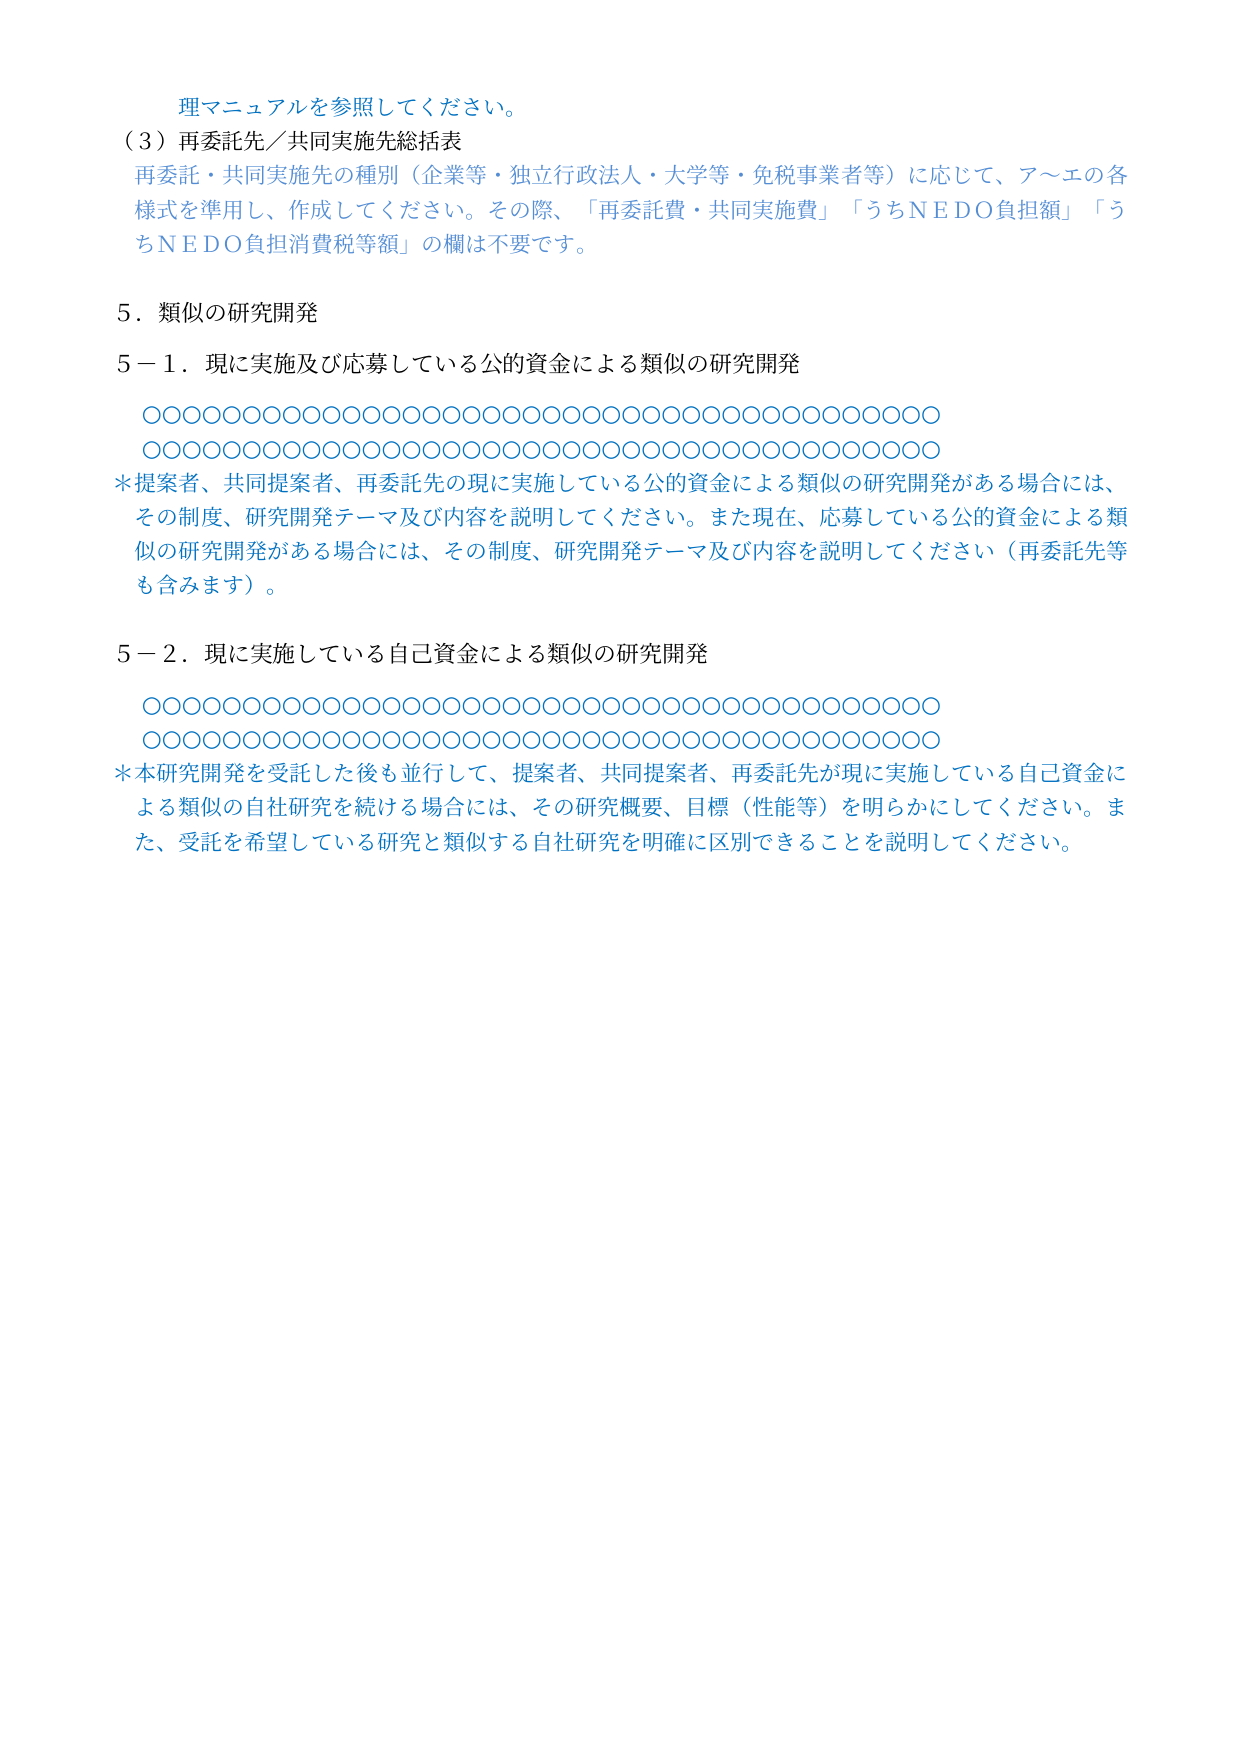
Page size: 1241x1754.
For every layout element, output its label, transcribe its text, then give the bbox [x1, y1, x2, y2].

text ○○○○○○○○○○○○○○○○○○○○○○○○○○○○○○○○○○○○○○○○ [142, 721, 1128, 755]
text ５．類似の研究開発 [112, 294, 1128, 329]
text （３）再委託先／共同実施先総括表 [112, 123, 1128, 157]
text ＊提案者、共同提案者、再委託先の現に実施している公的資金による類似の研究開発がある場合には、その制度、研究開発テーマ及び内容を説明してください。また現在、応募している公的資金による類似の研究開発がある場合には、その制度、研究開発テーマ及び内容を説明してください（再委託先等も含みます）。 [112, 464, 1128, 601]
text ＊本研究開発を受託した後も並行して、提案者、共同提案者、再委託先が現に実施している自己資金による類似の自社研究を続ける場合には、その研究概要、目標（性能等）を明らかにしてください。また、受託を希望している研究と類似する自社研究を明確に区別できることを説明してください。 [112, 755, 1128, 858]
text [112, 89, 1128, 123]
text ５－１．現に実施及び応募している公的資金による類似の研究開発 [112, 345, 1128, 379]
text 再委託・共同実施先の種別（企業等・独立行政法人・大学等・免税事業者等）に応じて、ア～エの各様式を準用し、作成してください。その際、「再委託費・共同実施費」「うちＮＥＤＯ負担額」「うちＮＥＤＯ負担消費税等額」の欄は不要です。 [134, 157, 1128, 260]
text ○○○○○○○○○○○○○○○○○○○○○○○○○○○○○○○○○○○○○○○○ [142, 686, 1128, 721]
text ○○○○○○○○○○○○○○○○○○○○○○○○○○○○○○○○○○○○○○○○ [142, 396, 1128, 430]
text ○○○○○○○○○○○○○○○○○○○○○○○○○○○○○○○○○○○○○○○○ [142, 430, 1128, 464]
text ５－２．現に実施している自己資金による類似の研究開発 [112, 636, 1128, 670]
